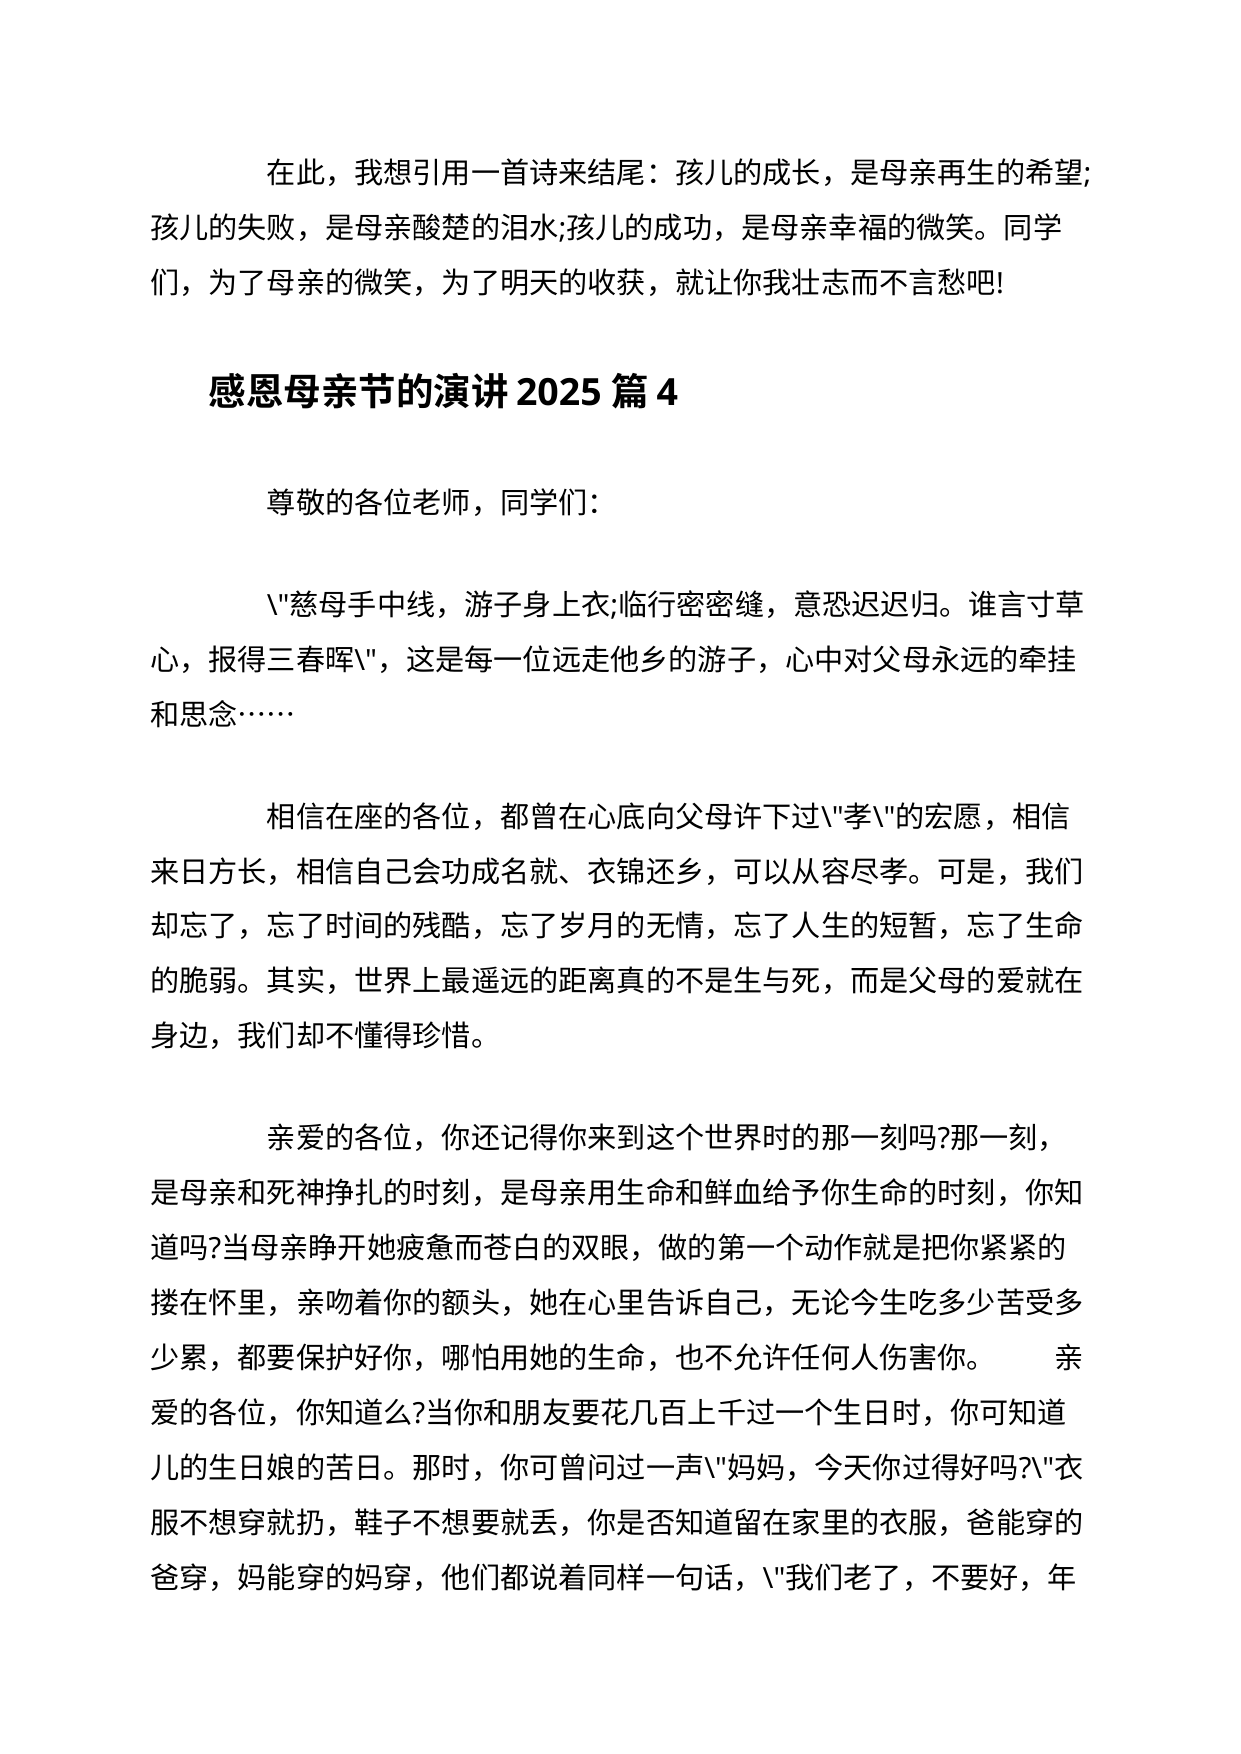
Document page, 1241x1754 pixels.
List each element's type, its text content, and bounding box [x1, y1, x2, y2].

text \"慈母手中线，游子身上衣;临行密密缝，意恐迟迟归。谁言寸草心，报得三春晖\"，这是每一位远走他乡的游子，心中对父母永远的牵挂和思念…… [150, 581, 1090, 734]
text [150, 1114, 1090, 1597]
text 相信在座的各位，都曾在心底向父母许下过\"孝\"的宏愿，相信来日方长，相信自己会功成名就、衣锦还乡，可以从容尽孝。可是，我们却忘了，忘了时间的残酷，忘了岁月的无情，忘了人生的短暂，忘了生命的脆弱。其实，世界上最遥远的距离真的不是生与死，而是父母的爱就在身边，我们却不懂得珍惜。 [150, 793, 1090, 1055]
text 在此，我想引用一首诗来结尾：孩儿的成长，是母亲再生的希望;孩儿的失败，是母亲酸楚的泪水;孩儿的成功，是母亲幸福的微笑。同学们，为了母亲的微笑，为了明天的收获，就让你我壮志而不言愁吧! [150, 150, 1090, 302]
text 感恩母亲节的演讲2025 篇4 [150, 362, 1090, 416]
text 尊敬的各位老师，同学们： [150, 479, 1090, 522]
